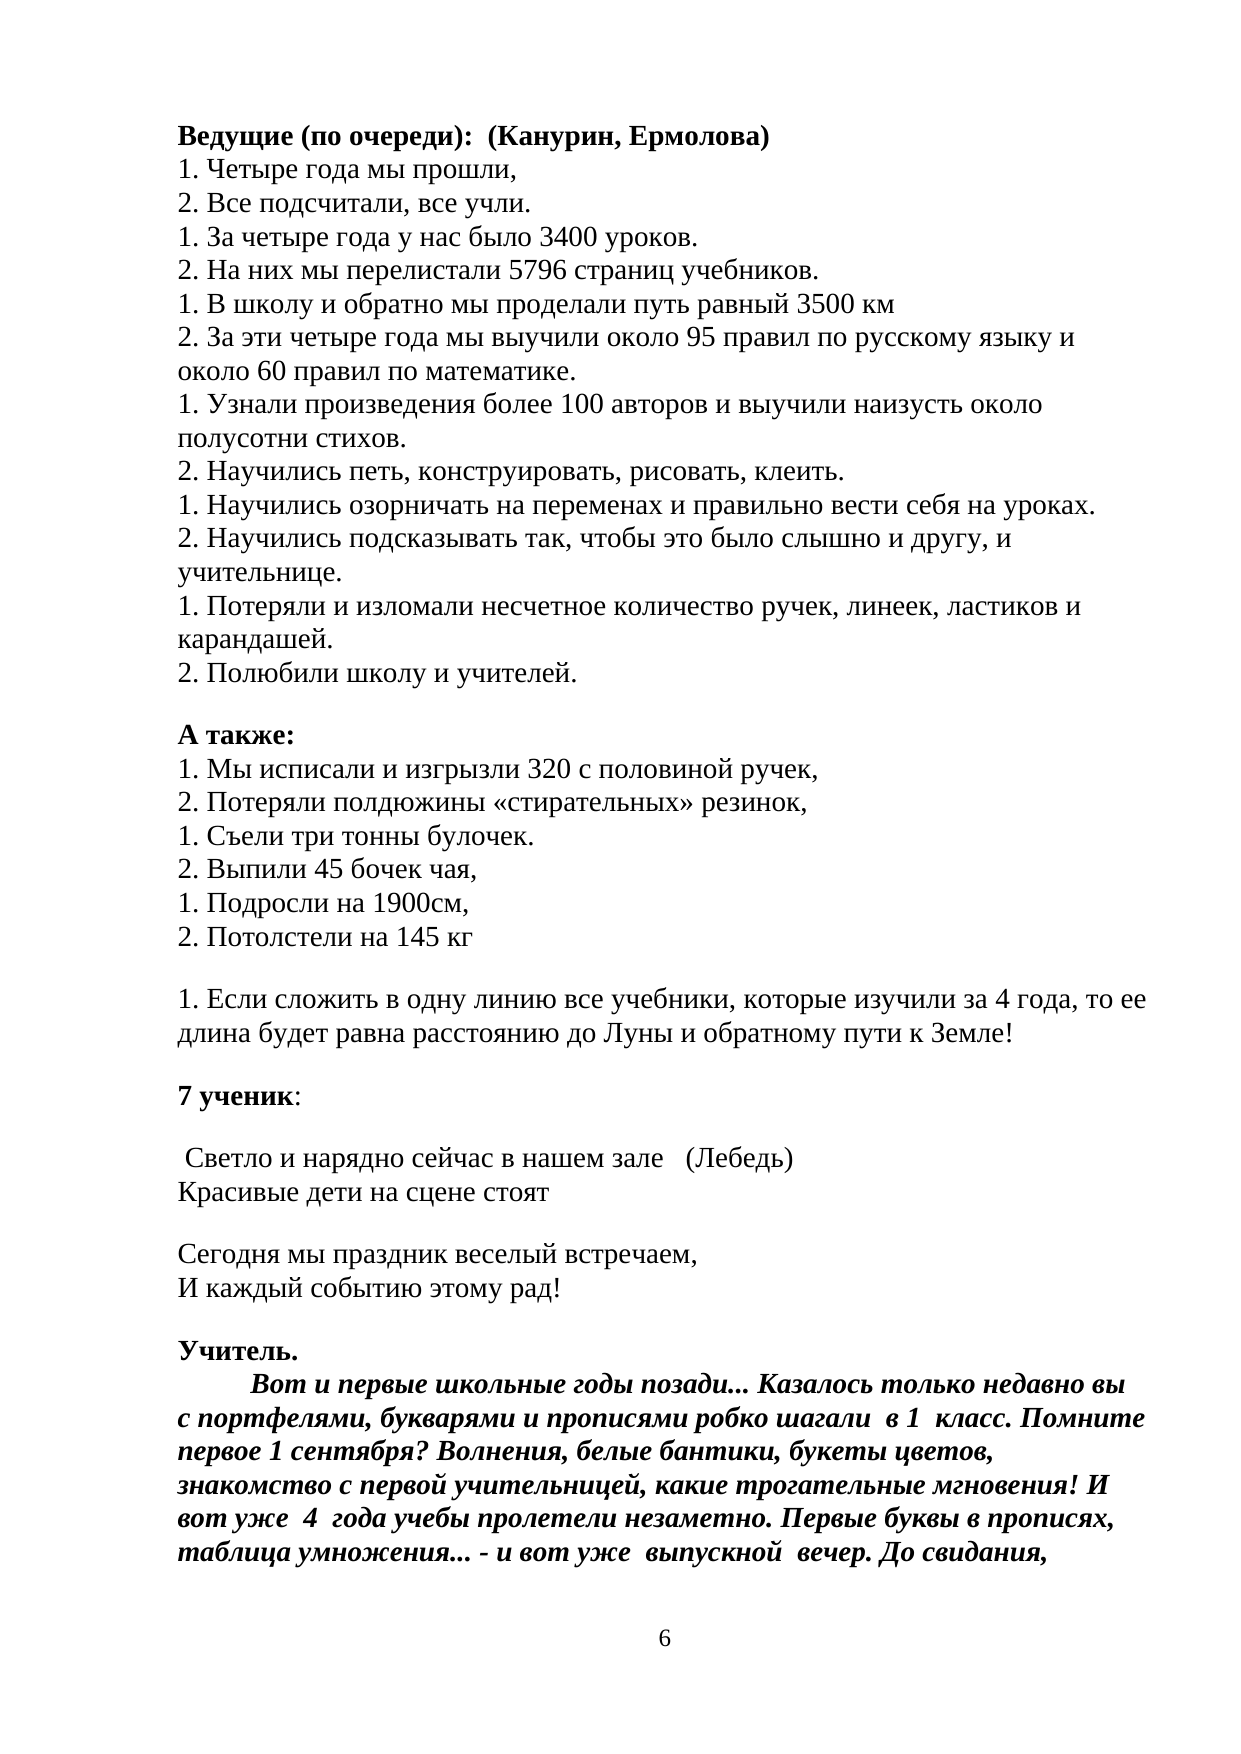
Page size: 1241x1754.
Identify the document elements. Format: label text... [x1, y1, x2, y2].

text 1. Потеряли и изломали несчетное количество ручек, линеек, ластиков и карандашей. [177, 588, 1152, 655]
text 2. Полюбили школу и учителей. [177, 655, 1152, 688]
text 2. Научились подсказывать так, чтобы это было слышно и другу, и учительнице. [177, 521, 1152, 588]
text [177, 1366, 1152, 1568]
text 2. За эти четыре года мы выучили около 95 правил по русскому языку и около 60 правил по математике. [177, 319, 1152, 386]
text 1. За четыре года у нас было 3400 уроков. [177, 219, 1152, 252]
text А также: 1. Мы исписали и изгрызли 320 с половиной ручек, 2. Потеряли полдюжины «стирательных» резинок, 1. Съели три тонны булочек. 2. Выпили 45 бочек чая, 1. Подросли на 1900см, 2. Потолстели на 145 кг [177, 717, 1152, 952]
text Учитель. [177, 1333, 1152, 1366]
text 2. Научились петь, конструировать, рисовать, клеить. [177, 453, 1152, 487]
text 2. На них мы перелистали 5796 страниц учебников. 1. В школу и обратно мы проделали путь равный 3500 км [177, 252, 1152, 319]
text 1. Если сложить в одну линию все учебники, которые изучили за 4 года, то ее длина будет равна расстоянию до Луны и обратному пути к Земле! [177, 981, 1152, 1048]
text 1. Научились озорничать на переменах и правильно вести себя на уроках. [177, 487, 1152, 521]
text Светло и нарядно сейчас в нашем зале (Лебедь) Красивые дети на сцене стоят [177, 1140, 1152, 1207]
text Ведущие (по очереди): (Канурин, Ермолова) 1. Четыре года мы прошли, 2. Все подсчитали, все учли. [177, 118, 1152, 219]
text 1. Узнали произведения более 100 авторов и выучили наизусть около полусотни стихов. [177, 386, 1152, 453]
text Сегодня мы праздник веселый встречаем, И каждый событию этому рад! [177, 1237, 1152, 1304]
text 7 ученик: [177, 1078, 1152, 1111]
